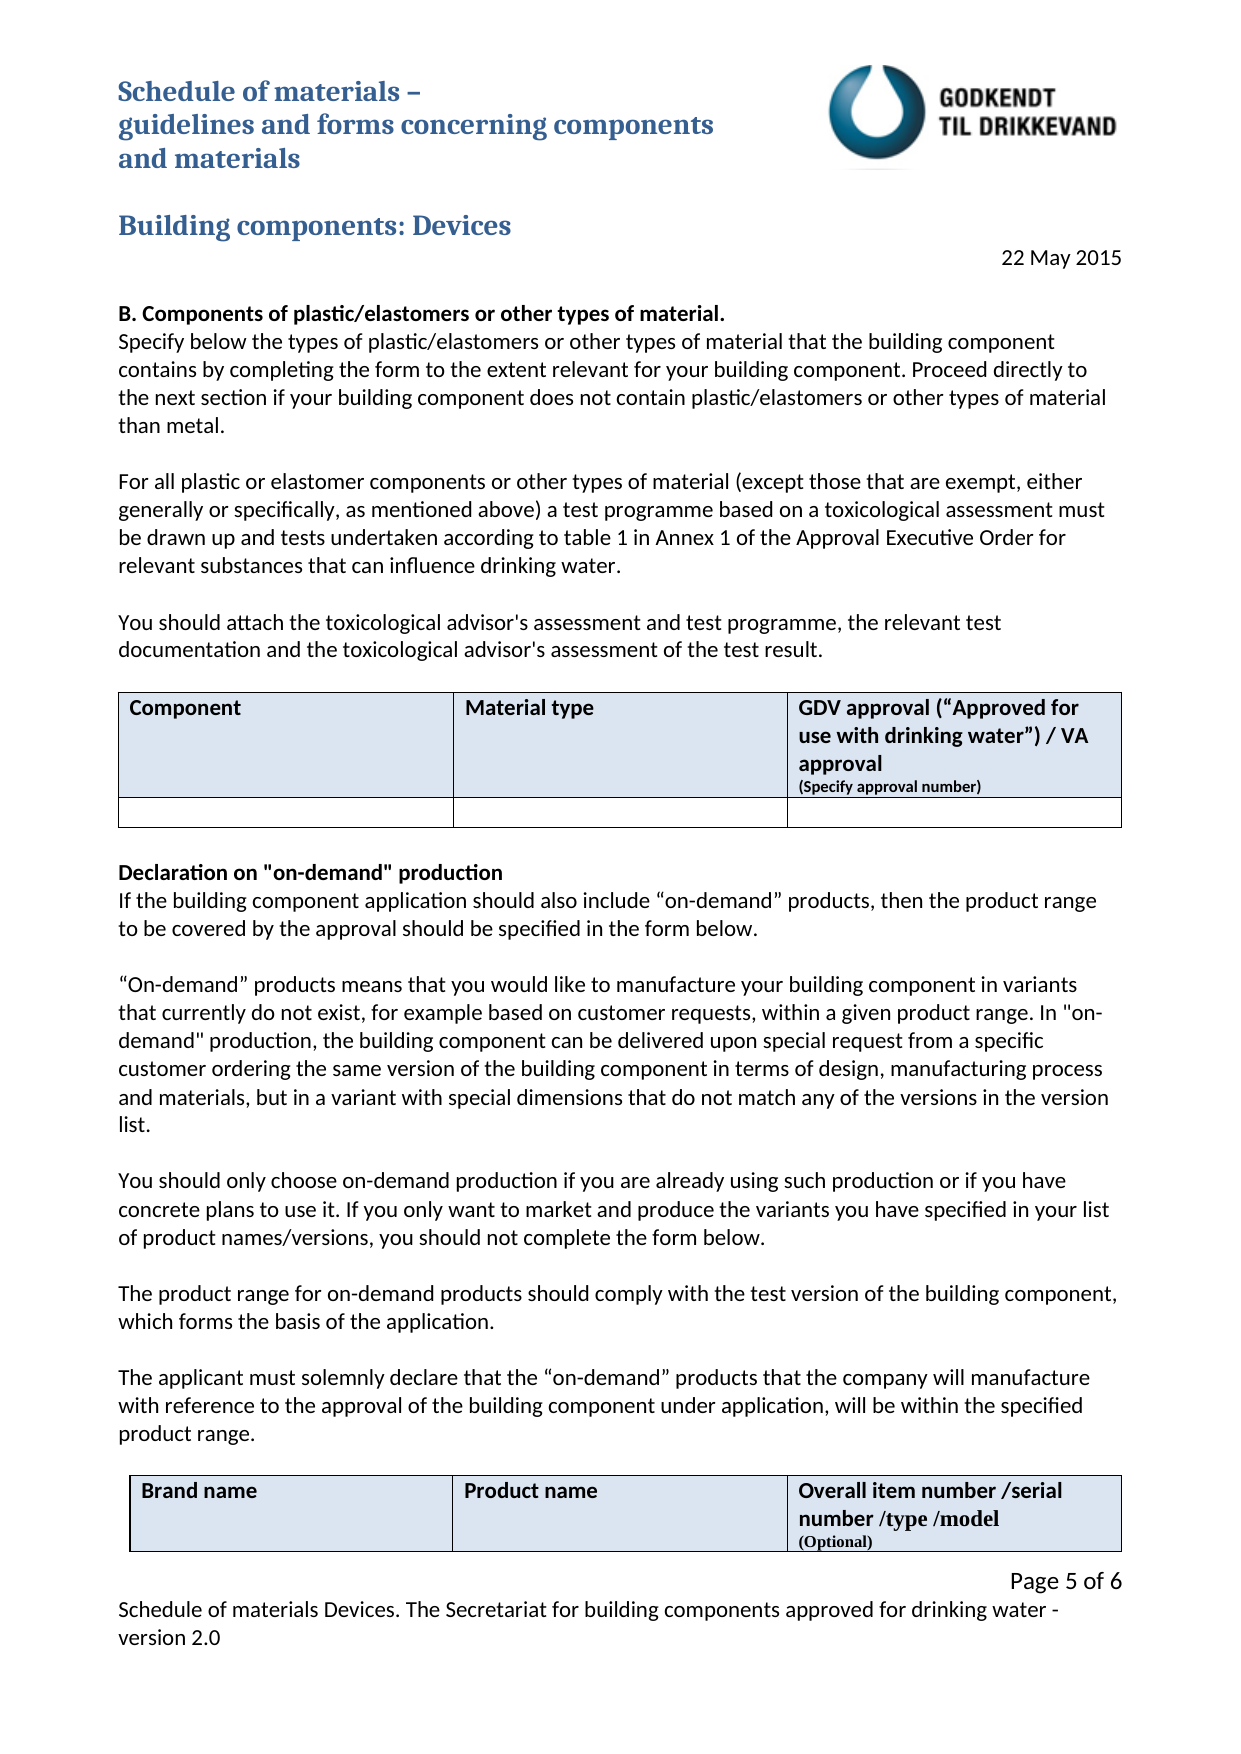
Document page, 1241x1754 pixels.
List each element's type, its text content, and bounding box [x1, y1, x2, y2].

table_header Overall item number /serial number /type /model (Optional) [788, 1476, 1121, 1551]
text The applicant must solemnly declare that the “on-demand” products that the company will manufacture with reference to the approval of the building component under application, will be within the specified product range. [118, 1363, 1122, 1447]
text Declaration on "on-demand" production If the building component application should also include “on-demand” products, then the product range to be covered by the approval should be specified in the form below. [118, 858, 1122, 942]
table_header Product name [453, 1476, 787, 1551]
text For all plastic or elastomer components or other types of material (except those that are exempt, either generally or specifically, as mentioned above) a test programme based on a toxicological assessment must be drawn up and tests undertaken according to table 1 in Annex 1 of the Approval Executive Order for relevant substances that can influence drinking water. [118, 467, 1122, 579]
table_cell [119, 798, 453, 827]
text You should attach the toxicological advisor's assessment and test programme, the relevant test documentation and the toxicological advisor's assessment of the test result. [118, 608, 1122, 664]
table_header Brand name [131, 1476, 452, 1551]
text The product range for on-demand products should comply with the test version of the building component, which forms the basis of the application. [118, 1279, 1122, 1335]
table_cell [454, 798, 787, 827]
text B. Components of plastic/elastomers or other types of material. Specify below the types of plastic/elastomers or other types of material that the building component contains by completing the form to the extent relevant for your building component. Proceed directly to the next section if your building component does not contain plastic/elastomers or other types of material than metal. [118, 299, 1122, 439]
table_header GDV approval (“Approved for use with drinking water”) / VA approval (Specify approval number) [788, 693, 1121, 797]
table_cell [788, 798, 1121, 827]
text You should only choose on-demand production if you are already using such production or if you have concrete plans to use it. If you only want to market and produce the variants you have specified in your list of product names/versions, you should not complete the form below. [118, 1167, 1122, 1251]
text “On-demand” products means that you would like to manufacture your building component in variants that currently do not exist, for example based on customer requests, within a given product range. In "on-demand" production, the building component can be delivered upon special request from a specific customer ordering the same version of the building component in terms of design, manufacturing process and materials, but in a variant with special dimensions that do not match any of the versions in the version list. [118, 971, 1122, 1139]
table_header Component [119, 693, 453, 797]
table_header Material type [454, 693, 787, 797]
